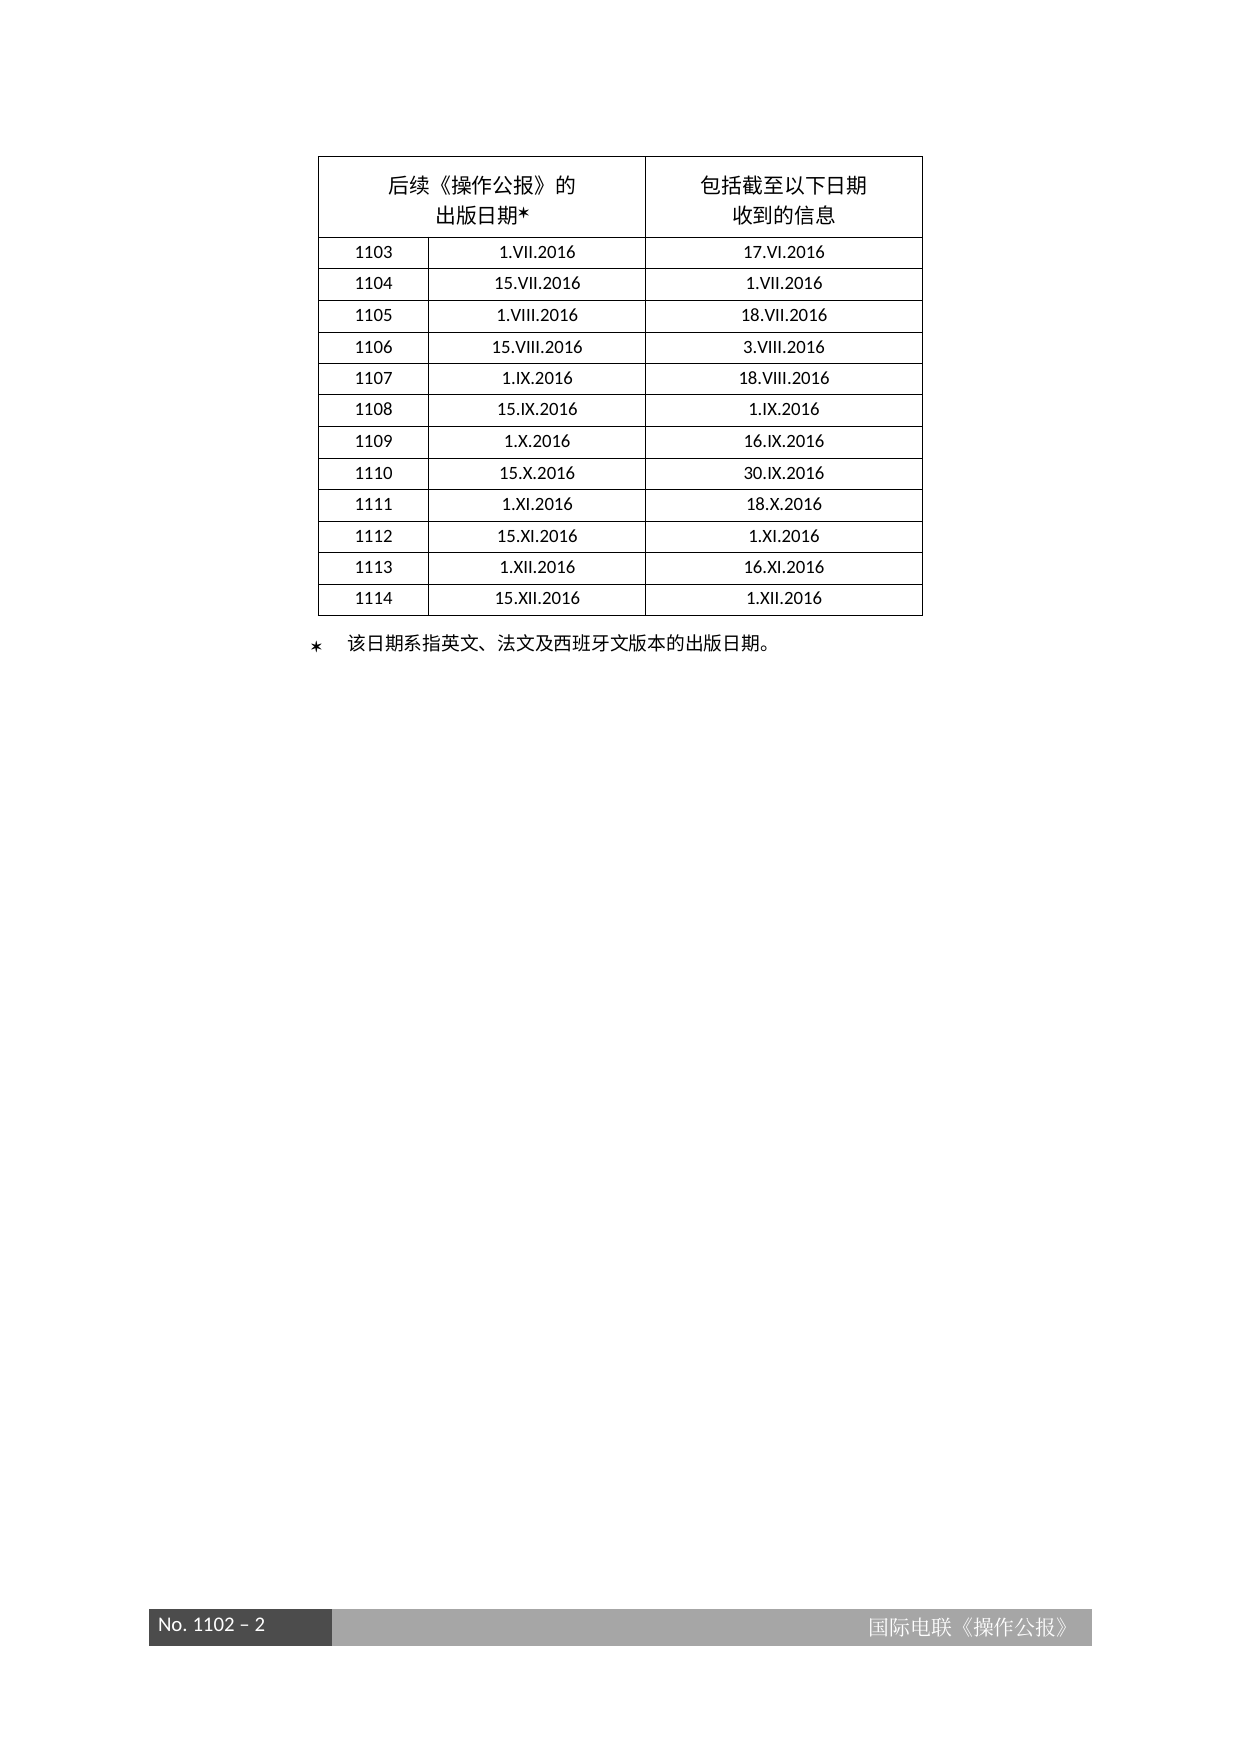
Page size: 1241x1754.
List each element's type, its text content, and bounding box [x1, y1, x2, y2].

table_cell 15.X.2016 [429, 459, 645, 489]
table_cell 16.IX.2016 [646, 427, 922, 458]
table_cell 15.XII.2016 [429, 585, 645, 615]
table_cell 15.VIII.2016 [429, 333, 645, 363]
table_cell 1105 [319, 301, 428, 332]
table_cell 1.VIII.2016 [429, 301, 645, 332]
table_cell 1.VII.2016 [646, 269, 922, 300]
table_cell 1104 [319, 269, 428, 300]
table_cell 15.IX.2016 [429, 395, 645, 426]
table_header 包括截至以下日期 收到的信息 [646, 157, 922, 237]
table_cell 1110 [319, 459, 428, 489]
table_cell 1113 [319, 553, 428, 583]
table_cell 1.XII.2016 [646, 585, 922, 615]
table_cell 1.XI.2016 [646, 522, 922, 552]
table_cell 16.XI.2016 [646, 553, 922, 583]
table_cell 15.XI.2016 [429, 522, 645, 552]
table_cell 1106 [319, 333, 428, 363]
table_cell 1112 [319, 522, 428, 552]
table_cell 1103 [319, 238, 428, 268]
table_cell 1111 [319, 490, 428, 521]
table_cell 1.XI.2016 [429, 490, 645, 521]
table_cell 1114 [319, 585, 428, 615]
table_cell 18.VII.2016 [646, 301, 922, 332]
table_cell 1.X.2016 [429, 427, 645, 458]
table_cell 1.IX.2016 [646, 395, 922, 426]
table_cell 1108 [319, 395, 428, 426]
table_header 后续《操作公报》的 出版日期 [319, 157, 645, 237]
table_cell 1.VII.2016 [429, 238, 645, 268]
table_cell 17.VI.2016 [646, 238, 922, 268]
table_cell 1107 [319, 364, 428, 394]
table_cell 30.IX.2016 [646, 459, 922, 489]
table_cell 15.VII.2016 [429, 269, 645, 300]
table_cell 18.X.2016 [646, 490, 922, 521]
table_cell 1.XII.2016 [429, 553, 645, 583]
table_cell 1109 [319, 427, 428, 458]
text 该日期系指英文、法文及西班牙文版本的出版日期。 [148, 628, 1092, 664]
table_cell 18.VIII.2016 [646, 364, 922, 394]
table_cell 3.VIII.2016 [646, 333, 922, 363]
table_cell 1.IX.2016 [429, 364, 645, 394]
